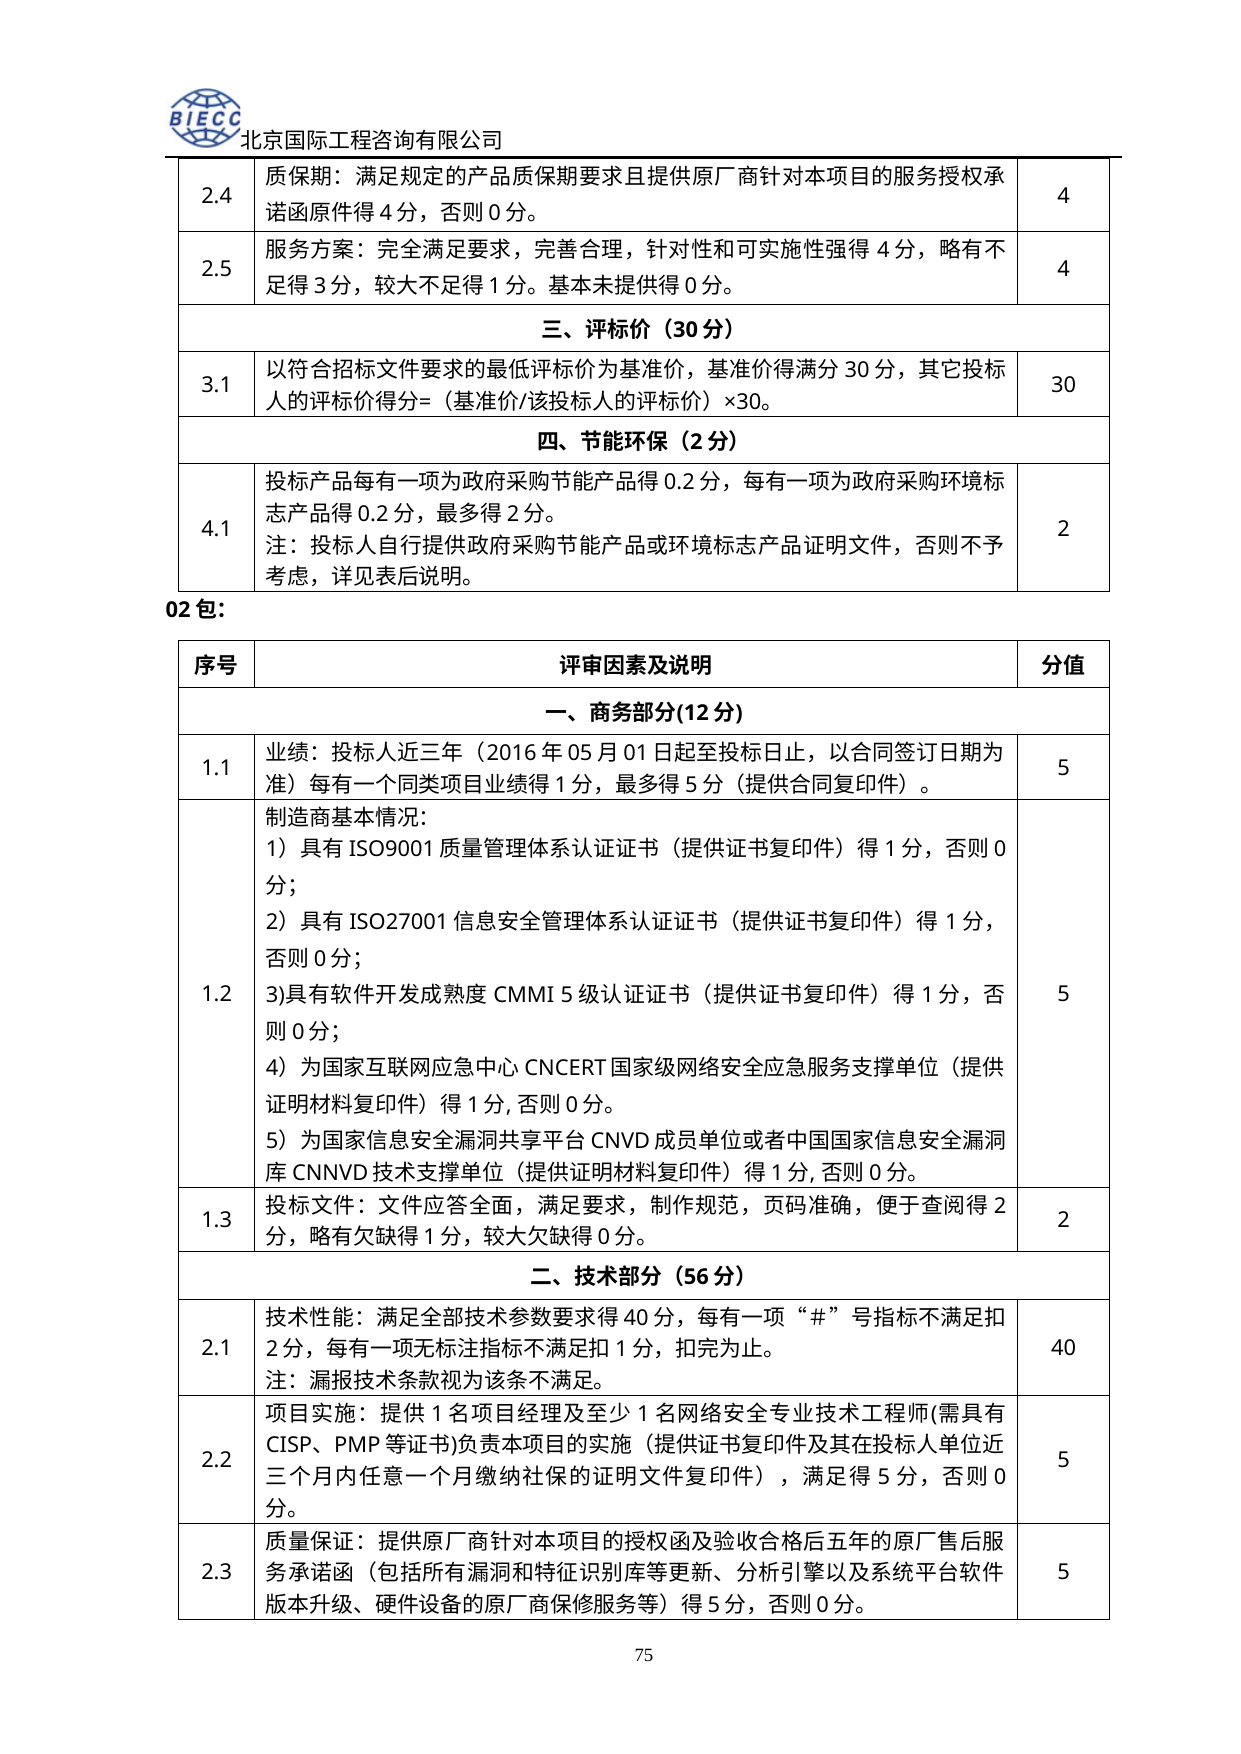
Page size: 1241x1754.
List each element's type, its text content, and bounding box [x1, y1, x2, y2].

table_cell 投标产品每有一项为政府采购节能产品得0.2分，每有一项为政府采购环境标志产品得0.2分，最多得2分。 注：投标人自行提供政府采购节能产品或环境标志产品证明文件，否则不予考虑，详见表后说明。 [255, 464, 1017, 591]
table_cell 项目实施：提供1名项目经理及至少1名网络安全专业技术工程师(需具有CISP、PMP等证书)负责本项目的实施（提供证书复印件及其在投标人单位近三个月内任意一个月缴纳社保的证明文件复印件），满足得5分，否则0分。 [255, 1396, 1017, 1523]
table_cell 质保期：满足规定的产品质保期要求且提供原厂商针对本项目的服务授权承诺函原件得4分，否则0分。 [255, 159, 1017, 231]
table_cell 40 [1018, 1300, 1109, 1395]
text 02包： [165, 592, 1122, 624]
table_cell 5 [1018, 800, 1109, 1187]
table_cell 5 [1018, 735, 1109, 799]
table_cell 5 [1018, 1396, 1109, 1523]
table_cell 2 [1018, 1188, 1109, 1251]
table_header 分值 [1018, 641, 1109, 687]
table_cell 以符合招标文件要求的最低评标价为基准价，基准价得满分30分，其它投标人的评标价得分=（基准价/该投标人的评标价）×30。 [255, 352, 1017, 416]
table_cell 一、商务部分(12分) [179, 688, 1109, 734]
table_cell 1.3 [179, 1188, 254, 1251]
table_cell 四、节能环保（2分） [179, 417, 1109, 463]
table_header 序号 [179, 641, 254, 687]
table_cell 30 [1018, 352, 1109, 416]
table_cell 4 [1018, 159, 1109, 231]
table_cell 服务方案：完全满足要求，完善合理，针对性和可实施性强得4分，略有不足得3分，较大不足得1分。基本未提供得0分。 [255, 232, 1017, 304]
table_cell 2 [1018, 464, 1109, 591]
table_cell 3.1 [179, 352, 254, 416]
table_cell 业绩：投标人近三年（2016年05月01日起至投标日止，以合同签订日期为准）每有一个同类项目业绩得1分，最多得5分（提供合同复印件）。 [255, 735, 1017, 799]
table_cell 技术性能：满足全部技术参数要求得40分，每有一项“＃”号指标不满足扣2分，每有一项无标注指标不满足扣1分，扣完为止。 注：漏报技术条款视为该条不满足。 [255, 1300, 1017, 1395]
table_cell 1.2 [179, 800, 254, 1187]
table_cell 2.1 [179, 1300, 254, 1395]
table_cell 二、技术部分（56分） [179, 1252, 1109, 1298]
picture [165, 88, 241, 148]
table_header 评审因素及说明 [255, 641, 1017, 687]
table_cell 1.1 [179, 735, 254, 799]
table_cell 投标文件：文件应答全面，满足要求，制作规范，页码准确，便于查阅得2分，略有欠缺得1分，较大欠缺得0分。 [255, 1188, 1017, 1251]
table_cell 制造商基本情况： 1）具有ISO9001质量管理体系认证证书（提供证书复印件）得1分，否则0分； 2）具有ISO27001信息安全管理体系认证证书（提供证书复印件）得1分，否则0分； 3)具有软件开发成熟度CMMI 5级认证证书（提供证书复印件）得1分，否则0分； 4）为国家互联网应急中心CNCERT国家级网络安全应急服务支撑单位（提供证明材料复印件）得1分, 否则0分。 5）为国家信息安全漏洞共享平台CNVD成员单位或者中国国家信息安全漏洞库CNNVD技术支撑单位（提供证明材料复印件）得1分, 否则0分。 [255, 800, 1017, 1187]
table_cell 4.1 [179, 464, 254, 591]
table_cell 三、评标价（30分） [179, 305, 1109, 351]
table_cell 2.3 [179, 1524, 254, 1619]
table_cell 质量保证：提供原厂商针对本项目的授权函及验收合格后五年的原厂售后服务承诺函（包括所有漏洞和特征识别库等更新、分析引擎以及系统平台软件版本升级、硬件设备的原厂商保修服务等）得5分，否则0分。 [255, 1524, 1017, 1619]
table_cell 4 [1018, 232, 1109, 304]
table_cell 2.5 [179, 232, 254, 304]
table_cell 2.2 [179, 1396, 254, 1523]
table_cell 2.4 [179, 159, 254, 231]
table_cell 5 [1018, 1524, 1109, 1619]
